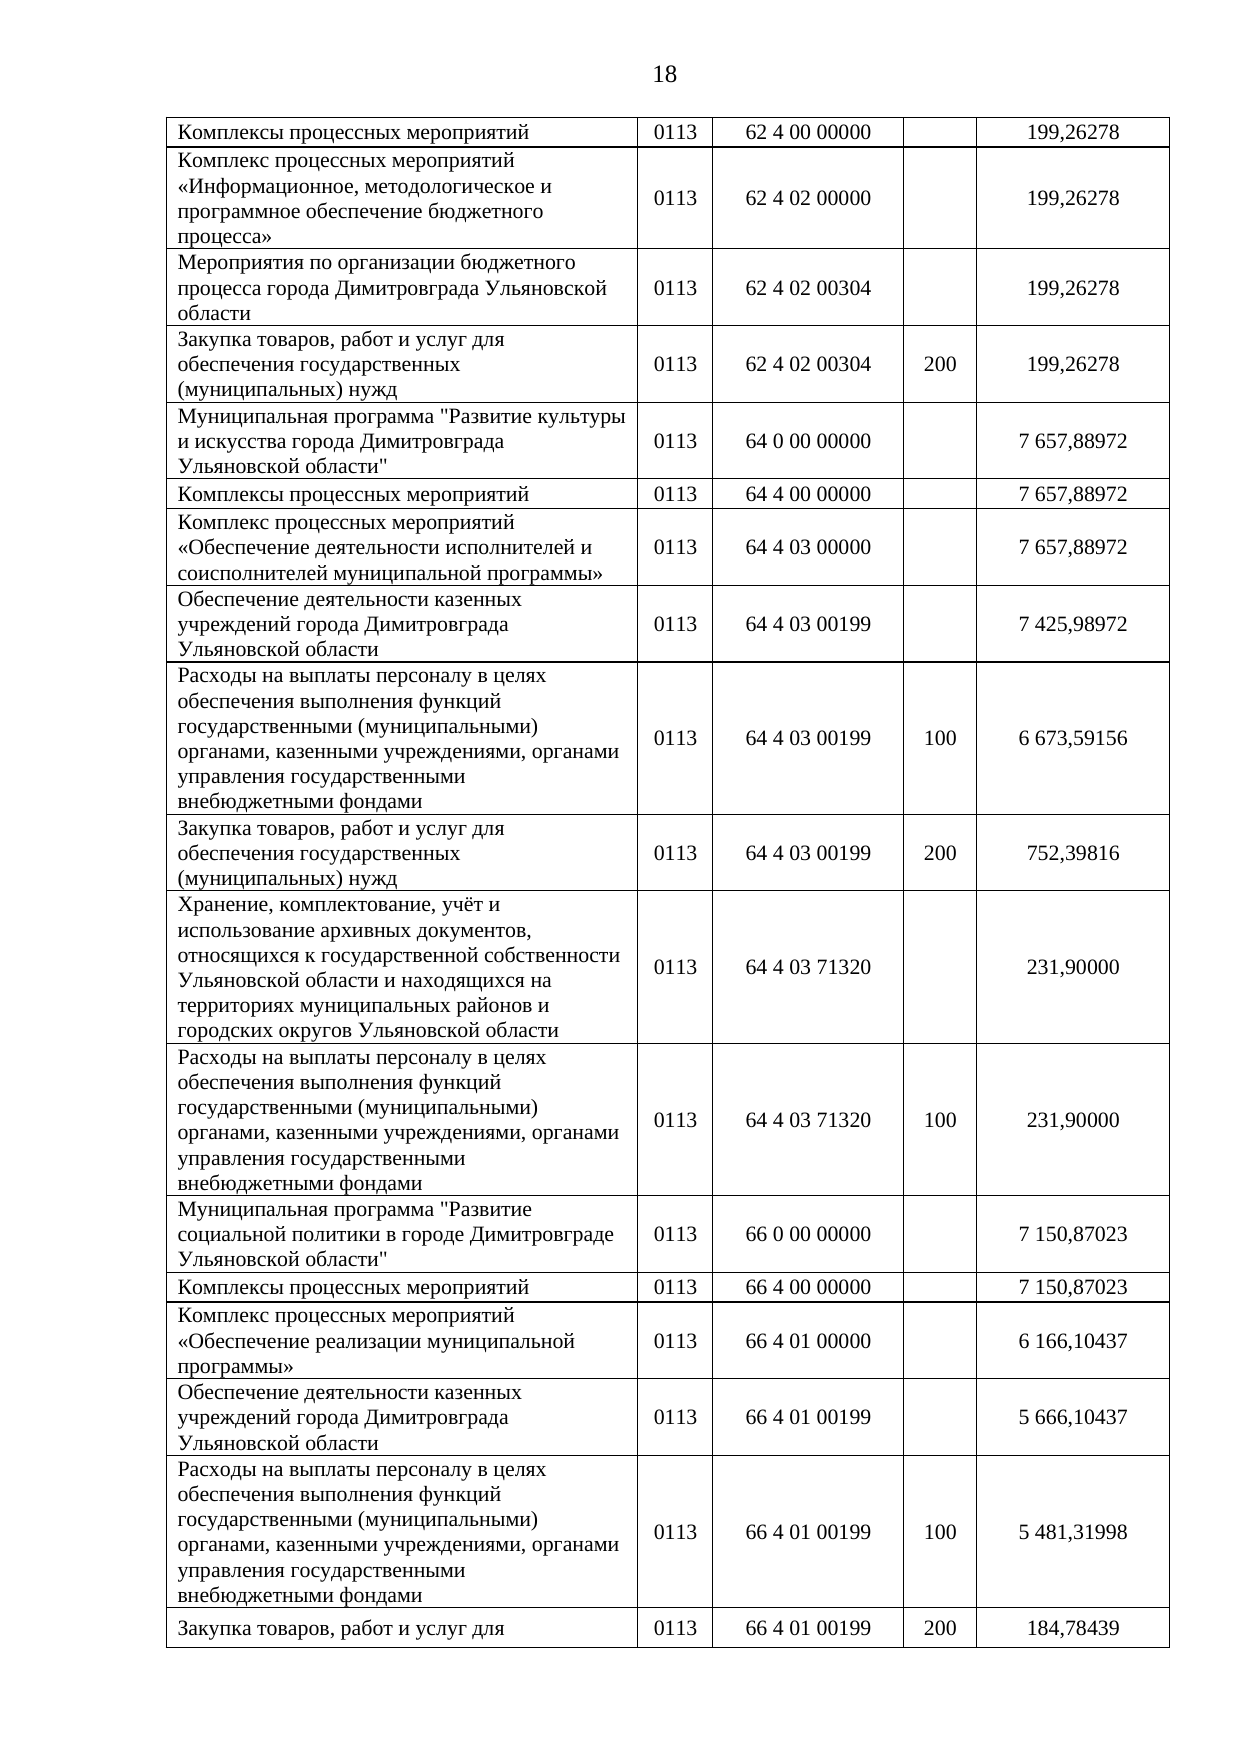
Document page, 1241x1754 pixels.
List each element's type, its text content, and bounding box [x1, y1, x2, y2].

table_cell 0113 [638, 118, 712, 146]
table_cell 0113 [638, 1608, 712, 1647]
table_cell Хранение, комплектование, учёт и использование архивных документов, относящихся к государственной собственности Ульяновской области и находящихся на территориях муниципальных районов и городских округов Ульяновской области [167, 891, 637, 1043]
table_cell Комплекс процессных мероприятий «Обеспечение деятельности исполнителей и соисполнителей муниципальной программы» [167, 509, 637, 585]
table_cell 7 657,88972 [977, 509, 1169, 585]
table_cell 64 0 00 00000 [713, 403, 903, 478]
table_cell 0113 [638, 249, 712, 325]
table_cell 7 425,98972 [977, 586, 1169, 661]
table_cell 200 [904, 815, 976, 890]
table_cell Комплекс процессных мероприятий «Информационное, методологическое и программное обеспечение бюджетного процесса» [167, 148, 637, 248]
table_cell 752,39816 [977, 815, 1169, 890]
table_cell 7 657,88972 [977, 479, 1169, 508]
table_cell 64 4 03 00199 [713, 586, 903, 661]
table_cell Закупка товаров, работ и услуг для обеспечения государственных (муниципальных) нужд [167, 815, 637, 890]
table_cell Закупка товаров, работ и услуг для обеспечения государственных (муниципальных) нужд [167, 326, 637, 402]
table_cell Комплексы процессных мероприятий [167, 118, 637, 146]
table_cell 6 673,59156 [977, 663, 1169, 814]
table_cell 0113 [638, 1379, 712, 1455]
table_cell Обеспечение деятельности казенных учреждений города Димитровграда Ульяновской области [167, 586, 637, 661]
table_cell 100 [904, 663, 976, 814]
table_cell [904, 1273, 976, 1301]
table_cell 64 4 03 71320 [713, 1044, 903, 1195]
table_cell [904, 891, 976, 1043]
table_cell 199,26278 [977, 118, 1169, 146]
table_cell Муниципальная программа "Развитие культуры и искусства города Димитровграда Ульяновской области" [167, 403, 637, 478]
table_cell 199,26278 [977, 148, 1169, 248]
table_cell 6 166,10437 [977, 1303, 1169, 1378]
table_cell 66 4 01 00000 [713, 1303, 903, 1378]
table_cell 5 481,31998 [977, 1456, 1169, 1607]
table_cell 0113 [638, 1044, 712, 1195]
table_cell 0113 [638, 1456, 712, 1607]
table_cell Комплекс процессных мероприятий «Обеспечение реализации муниципальной программы» [167, 1303, 637, 1378]
table_cell [904, 509, 976, 585]
table_cell 200 [904, 1608, 976, 1647]
table_cell Обеспечение деятельности казенных учреждений города Димитровграда Ульяновской области [167, 1379, 637, 1455]
table_cell 0113 [638, 403, 712, 478]
table_cell 7 150,87023 [977, 1273, 1169, 1301]
table_cell [904, 1379, 976, 1455]
table_cell [904, 249, 976, 325]
table_cell 66 0 00 00000 [713, 1196, 903, 1272]
table_cell 184,78439 [977, 1608, 1169, 1647]
table_cell 62 4 00 00000 [713, 118, 903, 146]
table_cell [904, 148, 976, 248]
table_cell 0113 [638, 509, 712, 585]
table_cell 64 4 03 00199 [713, 815, 903, 890]
table_cell 231,90000 [977, 1044, 1169, 1195]
table_cell 0113 [638, 663, 712, 814]
table_cell 66 4 01 00199 [713, 1456, 903, 1607]
table_cell [904, 479, 976, 508]
table_cell 0113 [638, 479, 712, 508]
table_cell 0113 [638, 891, 712, 1043]
table_cell 0113 [638, 1273, 712, 1301]
table_cell 62 4 02 00304 [713, 249, 903, 325]
table_cell 7 657,88972 [977, 403, 1169, 478]
table_cell 7 150,87023 [977, 1196, 1169, 1272]
table_cell Муниципальная программа "Развитие социальной политики в городе Димитровграде Ульяновской области" [167, 1196, 637, 1272]
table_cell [167, 1608, 637, 1647]
table_cell [904, 118, 976, 146]
table_cell [904, 1303, 976, 1378]
table_cell 66 4 01 00199 [713, 1608, 903, 1647]
table_cell 66 4 01 00199 [713, 1379, 903, 1455]
table_cell 62 4 02 00304 [713, 326, 903, 402]
table_cell 64 4 03 00199 [713, 663, 903, 814]
table_cell [904, 403, 976, 478]
table_cell 0113 [638, 148, 712, 248]
table_cell [904, 1196, 976, 1272]
table_cell 64 4 00 00000 [713, 479, 903, 508]
table_cell 199,26278 [977, 326, 1169, 402]
table_cell 64 4 03 00000 [713, 509, 903, 585]
table_cell 199,26278 [977, 249, 1169, 325]
table_cell 0113 [638, 586, 712, 661]
table_cell 5 666,10437 [977, 1379, 1169, 1455]
table_cell 100 [904, 1044, 976, 1195]
table_cell 100 [904, 1456, 976, 1607]
table_cell Мероприятия по организации бюджетного процесса города Димитровграда Ульяновской области [167, 249, 637, 325]
table_cell [904, 586, 976, 661]
table_cell 64 4 03 71320 [713, 891, 903, 1043]
table_cell 0113 [638, 326, 712, 402]
table_cell 66 4 00 00000 [713, 1273, 903, 1301]
table_cell Комплексы процессных мероприятий [167, 1273, 637, 1301]
table_cell 200 [904, 326, 976, 402]
table_cell Комплексы процессных мероприятий [167, 479, 637, 508]
table_cell 0113 [638, 1196, 712, 1272]
table_cell 0113 [638, 1303, 712, 1378]
table_cell 231,90000 [977, 891, 1169, 1043]
table_cell 62 4 02 00000 [713, 148, 903, 248]
table_cell 0113 [638, 815, 712, 890]
